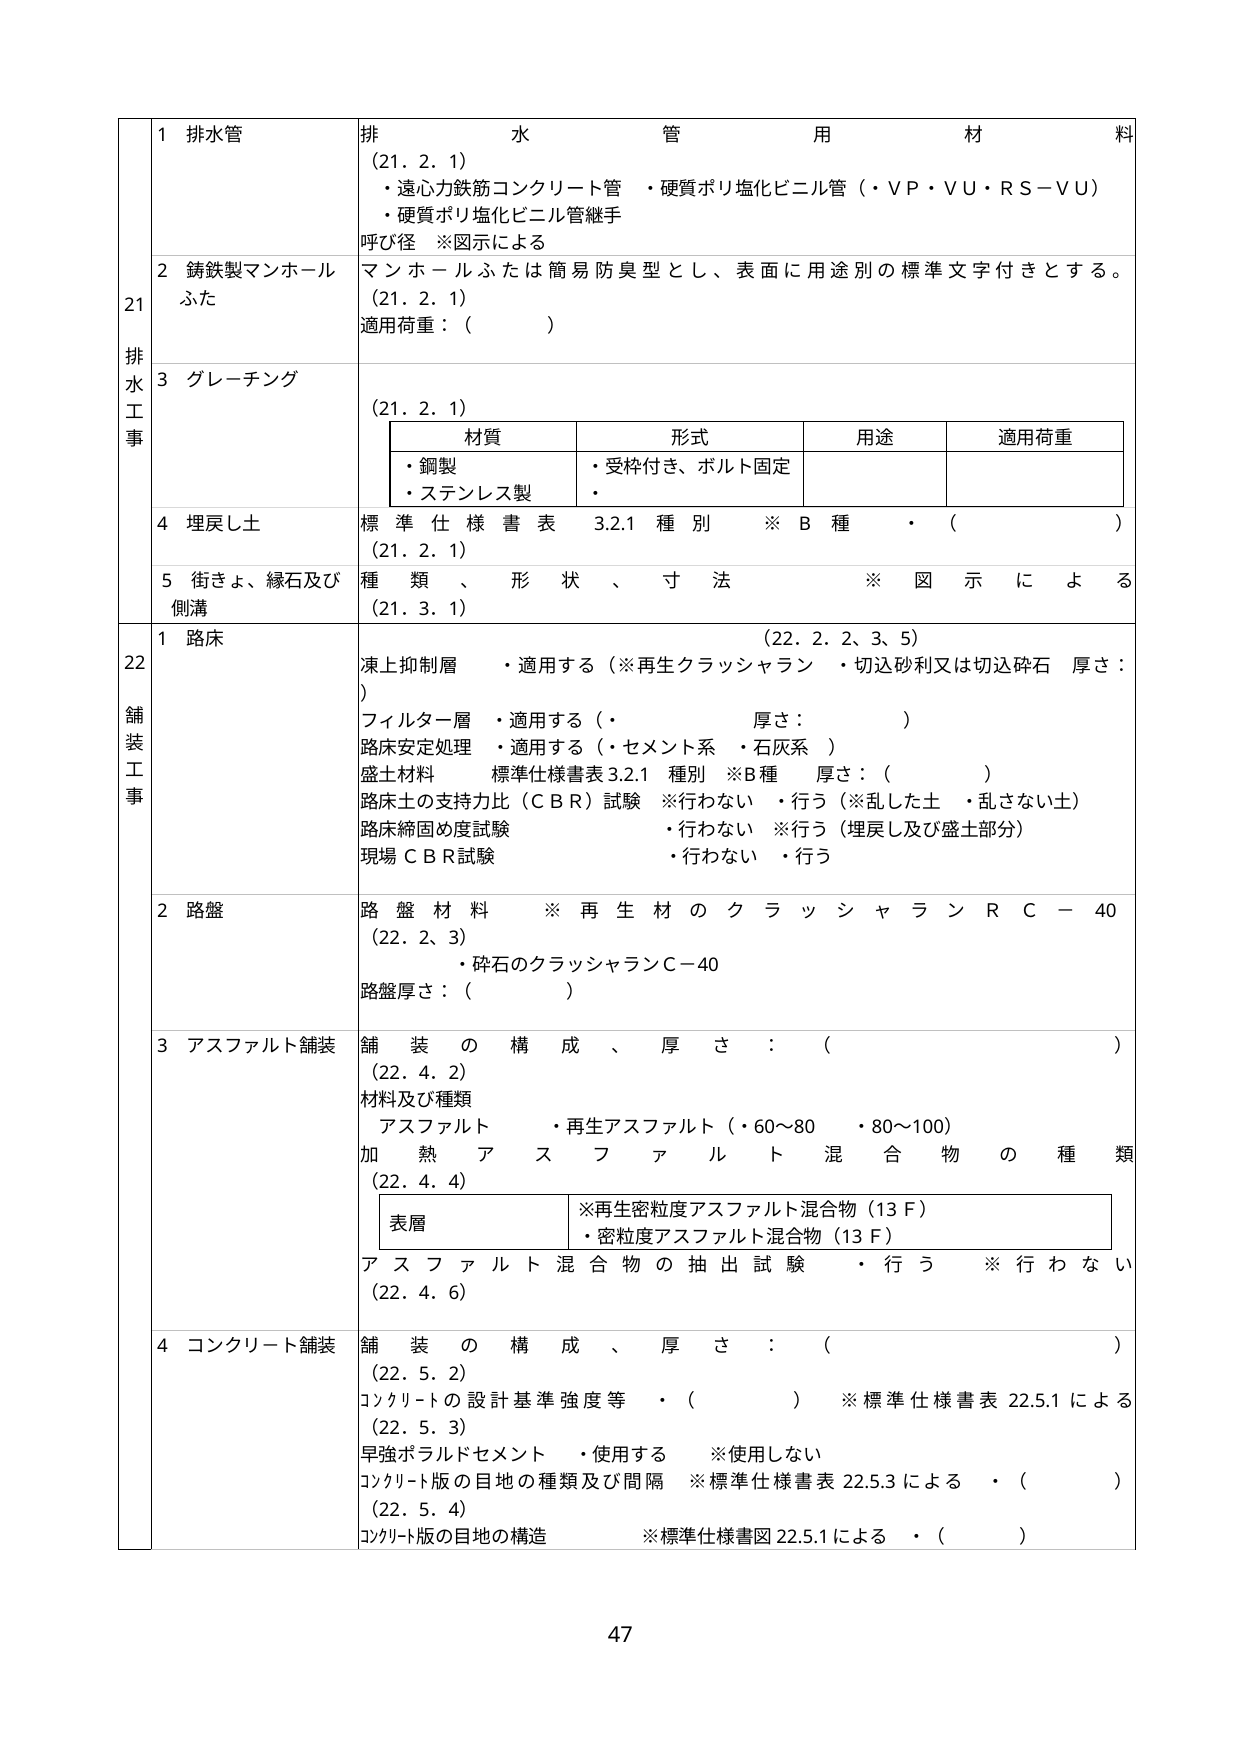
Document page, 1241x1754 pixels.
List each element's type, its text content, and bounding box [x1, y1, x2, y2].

table_cell 4 埋戻し土 [152, 508, 358, 565]
table_cell 標準仕様書表 3.2.1種別 ※B種 ・（ ） （21．2．1） [359, 508, 1135, 565]
table_cell （22．2．2、3、5） 凍上抑制層 ・適用する（※再生クラッシャラン ・切込砂利又は切込砕石 厚さ： ） フィルター層 ・適用する（・ 厚さ： ） 路床安定処理 ・適用する（・セメント系 ・石灰系 ） 盛土材料 標準仕様書表 3.2.1 種別 ※B種 厚さ：（ ） 路床土の支持力比（ＣＢＲ）試験 ※行わない ・行う（※乱した土 ・乱さない土） 路床締固め度試験 ・行わない ※行う（埋戻し及び盛土部分） 現場 ＣＢＲ試験 ・行わない ・行う [359, 624, 1135, 894]
table_cell 1 排水管 [152, 119, 358, 255]
table_cell 3 アスファルト舗装 [152, 1031, 358, 1330]
table_cell 1 路床 [152, 624, 358, 894]
table_cell 種類、形状、寸法 ※図示による （21．3．1） [359, 566, 1135, 623]
table_cell 2 路盤 [152, 895, 358, 1029]
table_cell 3 グレ－チング [152, 364, 358, 507]
table_cell マンホ－ルふたは簡易防臭型とし、表面に用途別の標準文字付きとする。 （21．2．1） 適用荷重：（ ） [359, 256, 1135, 363]
table_cell 路盤材料 ※再生材のクラッシャランＲＣ－40 （22．2、3） ・砕石のクラッシャランＣ－40 路盤厚さ：（ ） [359, 895, 1135, 1029]
table_cell 5 街きょ、縁石及び 側溝 [152, 566, 358, 623]
table_cell （21．2．1） [359, 364, 1135, 507]
table_cell 排水管用材料 （21．2．1） ・遠心力鉄筋コンクリート管 ・硬質ポリ塩化ビニル管（・ＶＰ・ＶＵ・ＲＳ－ＶＵ） ・硬質ポリ塩化ビニル管継手 呼び径 ※図示による [359, 119, 1135, 255]
table_cell 21 排水工事 [119, 119, 151, 623]
table_cell 舗装の構成、厚さ：（ ） （22．4．2） 材料及び種類 アスファルト ・再生アスファルト（・60～80 ・80～100） 加熱アスファルト混合物の種類 （22．4．4） アスファルト混合物の抽出試験 ・行う ※行わない （22．4．6） [359, 1031, 1135, 1330]
table_cell 22 舗装工事 [119, 624, 151, 1548]
table_cell 4 コンクリ－ト舗装 [152, 1331, 358, 1548]
table_cell 2 鋳鉄製マンホ－ル ふた [152, 256, 358, 363]
table_cell 舗装の構成、厚さ：（ ） （22．5．2） ｺﾝｸﾘｰﾄの設計基準強度等 ・（ ） ※標準仕様書表22.5.1による （22．5．3） 早強ポラルドセメント ・使用する ※使用しない ｺﾝｸﾘｰﾄ版の目地の種類及び間隔 ※標準仕様書表22.5.3による ・（ ）（22．5．4） ｺﾝｸﾘｰﾄ版の目地の構造 ※標準仕様書図22.5.1による ・（ ） [359, 1331, 1135, 1548]
